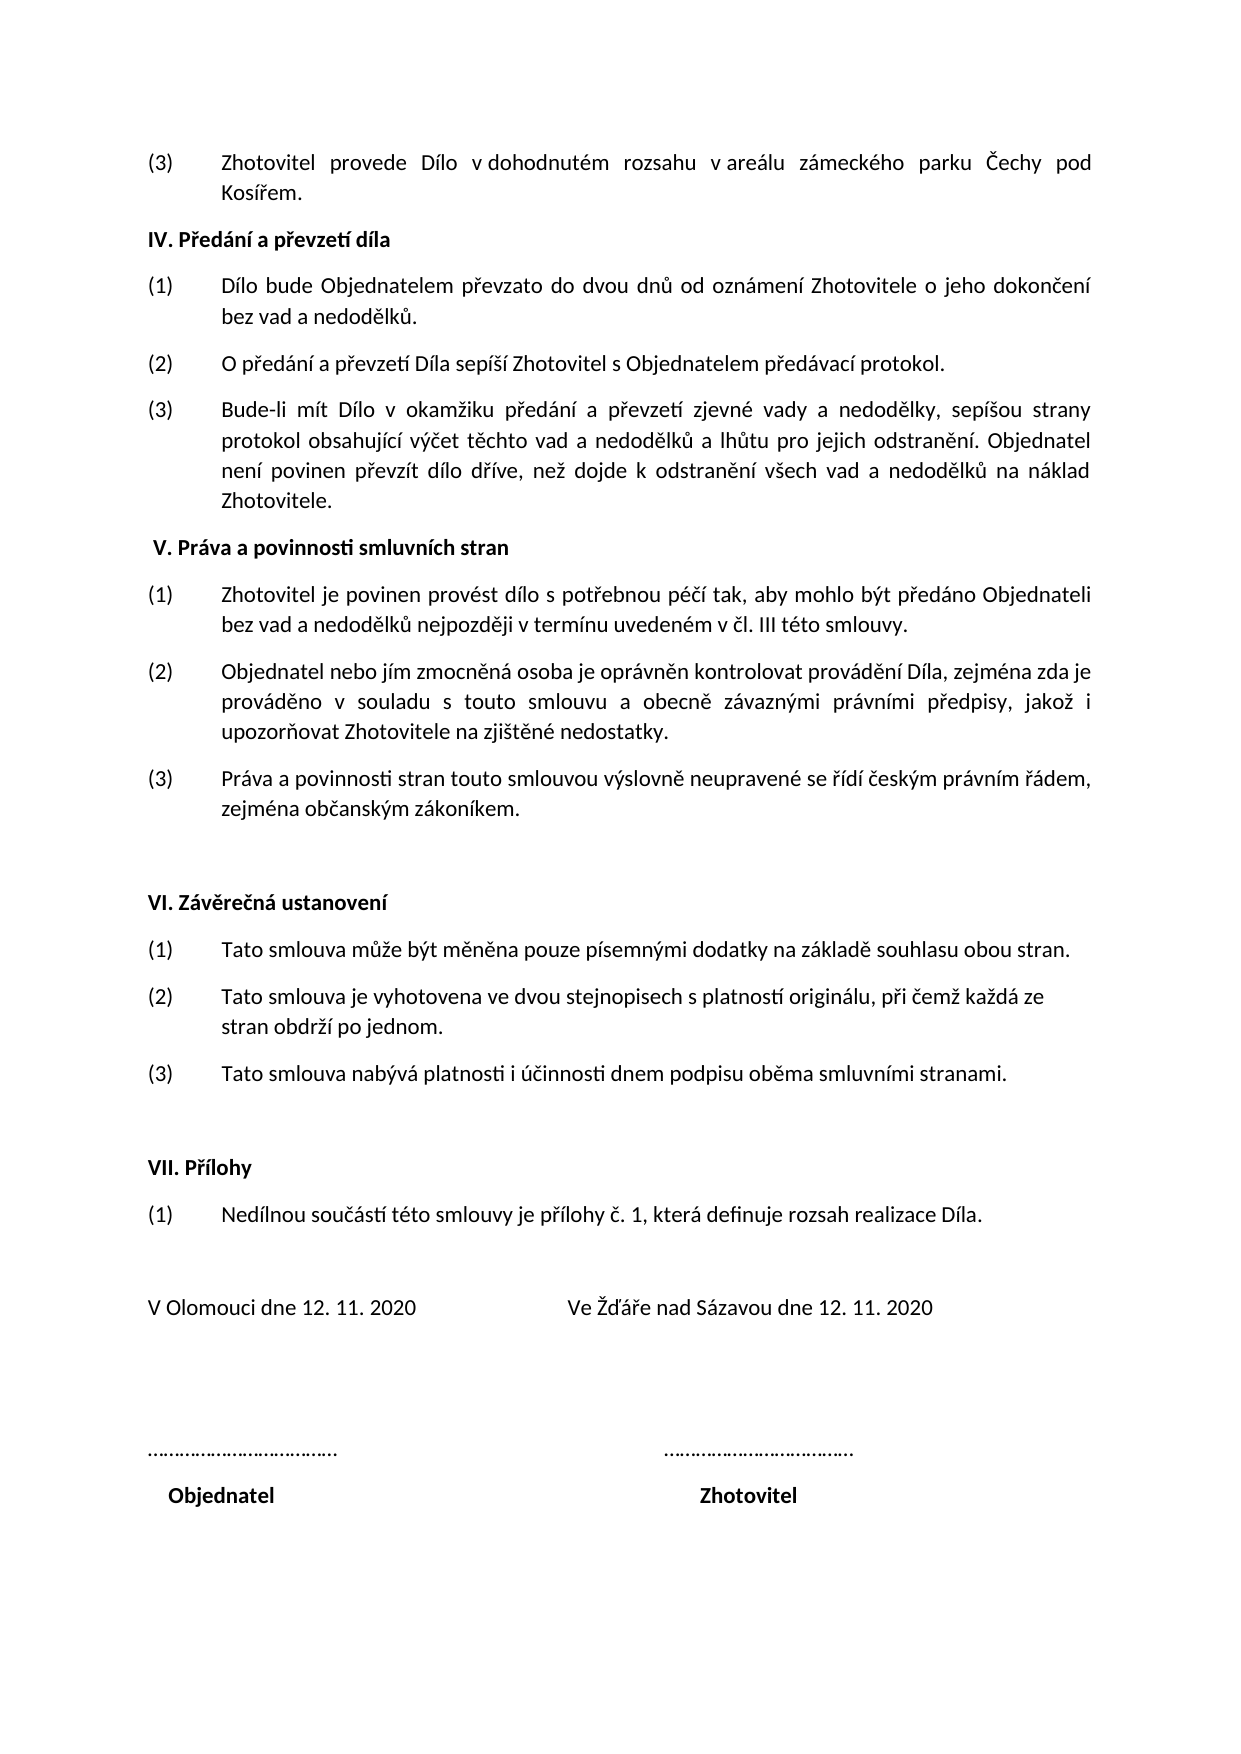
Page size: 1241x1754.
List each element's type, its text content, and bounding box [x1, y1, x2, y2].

text (1) Tato smlouva může být měněna pouze písemnými dodatky na základě souhlasu obou stran. [148, 935, 1093, 963]
text (3) Práva a povinnosti stran touto smlouvou výslovně neupravené se řídí českým právním řádem, zejména občanským zákoníkem. [148, 764, 1093, 822]
text VI. Závěrečná ustanovení [148, 888, 1093, 916]
text (2) Tato smlouva je vyhotovena ve dvou stejnopisech s platností originálu, při čemž každá ze stran obdrží po jednom. [148, 982, 1093, 1040]
text IV. Předání a převzetí díla [148, 225, 1093, 253]
text (1) Dílo bude Objednatelem převzato do dvou dnů od oznámení Zhotovitele o jeho dokončení bez vad a nedodělků. [148, 272, 1093, 330]
text V. Práva a povinnosti smluvních stran [148, 533, 1093, 561]
text ……………………………… ……………………………… [148, 1434, 1093, 1462]
text (2) Objednatel nebo jím zmocněná osoba je oprávněn kontrolovat provádění Díla, zejména zda je prováděno v souladu s touto smlouvu a obecně závaznými právními předpisy, jakož i upozorňovat Zhotovitele na zjištěné nedostatky. [148, 657, 1093, 745]
text VII. Přílohy [148, 1153, 1093, 1181]
text (3) Tato smlouva nabývá platnosti i účinnosti dnem podpisu oběma smluvními stranami. [148, 1059, 1093, 1087]
text (3) Bude-li mít Dílo v okamžiku předání a převzetí zjevné vady a nedodělky, sepíšou strany protokol obsahující výčet těchto vad a nedodělků a lhůtu pro jejich odstranění. Objednatel není povinen převzít dílo dříve, než dojde k odstranění všech vad a nedodělků na náklad Zhotovitele. [148, 396, 1093, 514]
text Objednatel Zhotovitel [148, 1481, 1093, 1509]
text (1) Nedílnou součástí této smlouvy je přílohy č. 1, která definuje rozsah realizace Díla. [148, 1200, 1093, 1228]
text (3) Zhotovitel provede Dílo v dohodnutém rozsahu v areálu zámeckého parku Čechy pod Kosířem. [148, 148, 1093, 206]
text (2) O předání a převzetí Díla sepíší Zhotovitel s Objednatelem předávací protokol. [148, 349, 1093, 377]
text (1) Zhotovitel je povinen provést dílo s potřebnou péčí tak, aby mohlo být předáno Objednateli bez vad a nedodělků nejpozději v termínu uvedeném v čl. III této smlouvy. [148, 580, 1093, 638]
text V Olomouci dne 12. 11. 2020 Ve Žďáře nad Sázavou dne 12. 11. 2020 [148, 1293, 1093, 1321]
